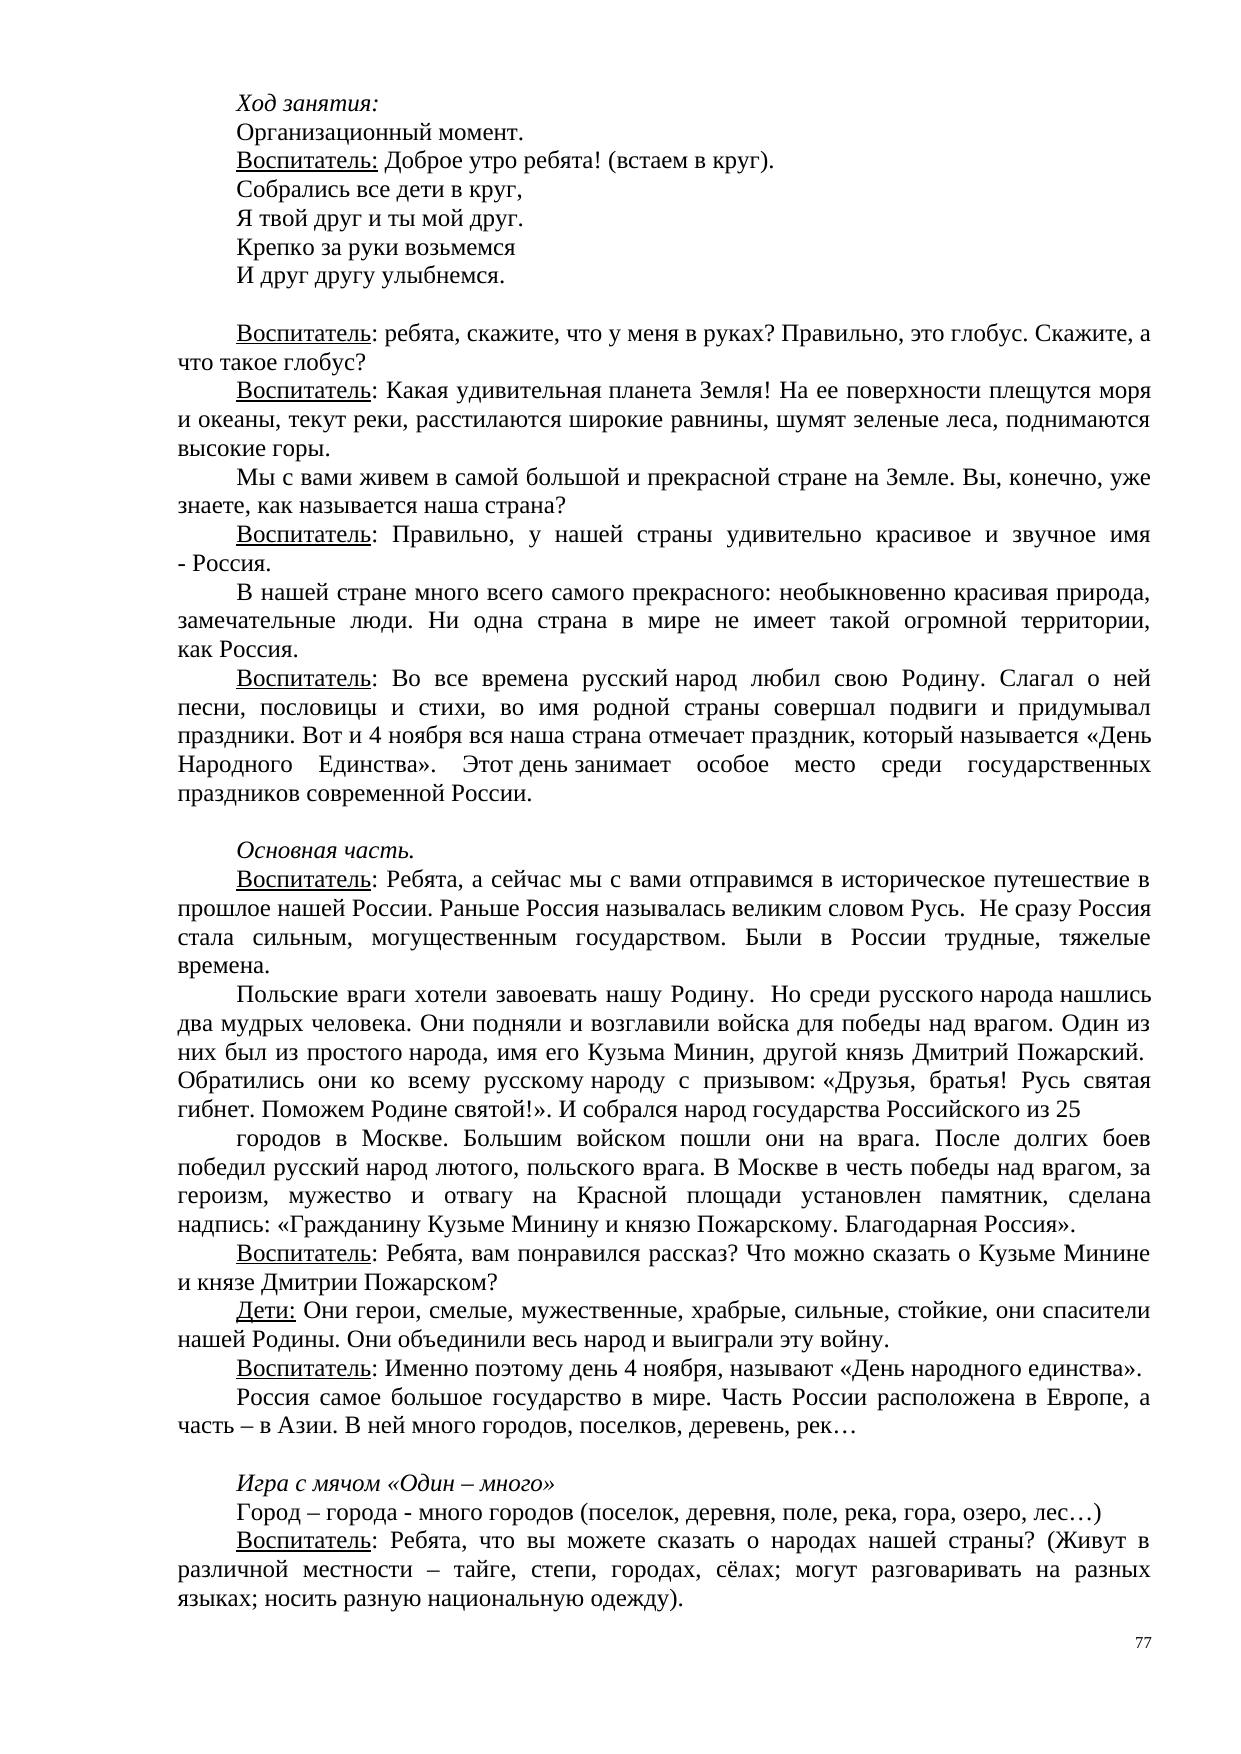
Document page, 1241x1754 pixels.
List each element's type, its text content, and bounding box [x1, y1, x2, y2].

text Воспитатель: Ребята, что вы можете сказать о народах нашей страны? (Живут в различной местности – тайге, степи, городах, сёлах; могут разговаривать на разных языках; носить разную национальную одежду). [177, 1525, 1152, 1612]
text Воспитатель: ребята, скажите, что у меня в руках? Правильно, это глобус. Скажите, а что такое глобус? [177, 318, 1152, 375]
text Россия самое большое государство в мире. Часть России расположена в Европе, а часть – в Азии. В ней много городов, поселков, деревень, рек… [177, 1382, 1152, 1439]
text Воспитатель: Правильно, у нашей страны удивительно красивое и звучное имя - Россия. [177, 519, 1152, 577]
text В нашей стране много всего самого прекрасного: необыкновенно красивая природа, замечательные люди. Ни одна страна в мире не имеет такой огромной территории, как Россия. [177, 577, 1152, 663]
text Воспитатель: Именно поэтому день 4 ноября, называют «День народного единства». [177, 1353, 1152, 1382]
text Игра с мячом «Один – много» [177, 1468, 1152, 1497]
text Воспитатель: Ребята, а сейчас мы с вами отправимся в историческое путешествие в прошлое нашей России. Раньше Россия называлась великим словом Русь. Не сразу Россия стала сильным, могущественным государством. Были в России трудные, тяжелые времена. [177, 864, 1152, 979]
text Польские враги хотели завоевать нашу Родину. Но среди русского народа нашлись два мудрых человека. Они подняли и возглавили войска для победы над врагом. Один из них был из простого народа, имя его Кузьма Минин, другой князь Дмитрий Пожарский. Обратились они ко всему русскому народу с призывом: «Друзья, братья! Русь святая гибнет. Поможем Родине святой!». И собрался народ государства Российского из 25 [177, 979, 1152, 1123]
text Дети: Они герои, смелые, мужественные, храбрые, сильные, стойкие, они спасители нашей Родины. Они объединили весь народ и выиграли эту войну. [177, 1295, 1152, 1353]
text Я твой друг и ты мой друг. [177, 203, 1152, 232]
text Организационный момент. [177, 117, 1152, 145]
text Крепко за руки возьмемся [177, 232, 1152, 260]
text Ход занятия: [177, 88, 1152, 117]
text городов в Москве. Большим войском пошли они на врага. После долгих боев победил русский народ лютого, польского врага. В Москве в честь победы над врагом, за героизм, мужество и отвагу на Красной площади установлен памятник, сделана надпись: «Гражданину Кузьме Минину и князю Пожарскому. Благодарная Россия». [177, 1123, 1152, 1238]
text Основная часть. [177, 835, 1152, 864]
text И друг другу улыбнемся. [177, 260, 1152, 289]
text Мы с вами живем в самой большой и прекрасной стране на Земле. Вы, конечно, уже знаете, как называется наша страна? [177, 462, 1152, 519]
text Воспитатель: Доброе утро ребята! (встаем в круг). [177, 145, 1152, 174]
text Город – города - много городов (поселок, деревня, поле, река, гора, озеро, лес…) [177, 1497, 1152, 1525]
text Воспитатель: Во все времена русский народ любил свою Родину. Слагал о ней песни, пословицы и стихи, во имя родной страны совершал подвиги и придумывал праздники. Вот и 4 ноября вся наша страна отмечает праздник, который называется «День Народного Единства». Этот день занимает особое место среди государственных праздников современной России. [177, 663, 1152, 807]
text Воспитатель: Какая удивительная планета Земля! На ее поверхности плещутся моря и океаны, текут реки, расстилаются широкие равнины, шумят зеленые леса, поднимаются высокие горы. [177, 375, 1152, 462]
text Собрались все дети в круг, [177, 174, 1152, 203]
text Воспитатель: Ребята, вам понравился рассказ? Что можно сказать о Кузьме Минине и князе Дмитрии Пожарском? [177, 1238, 1152, 1295]
